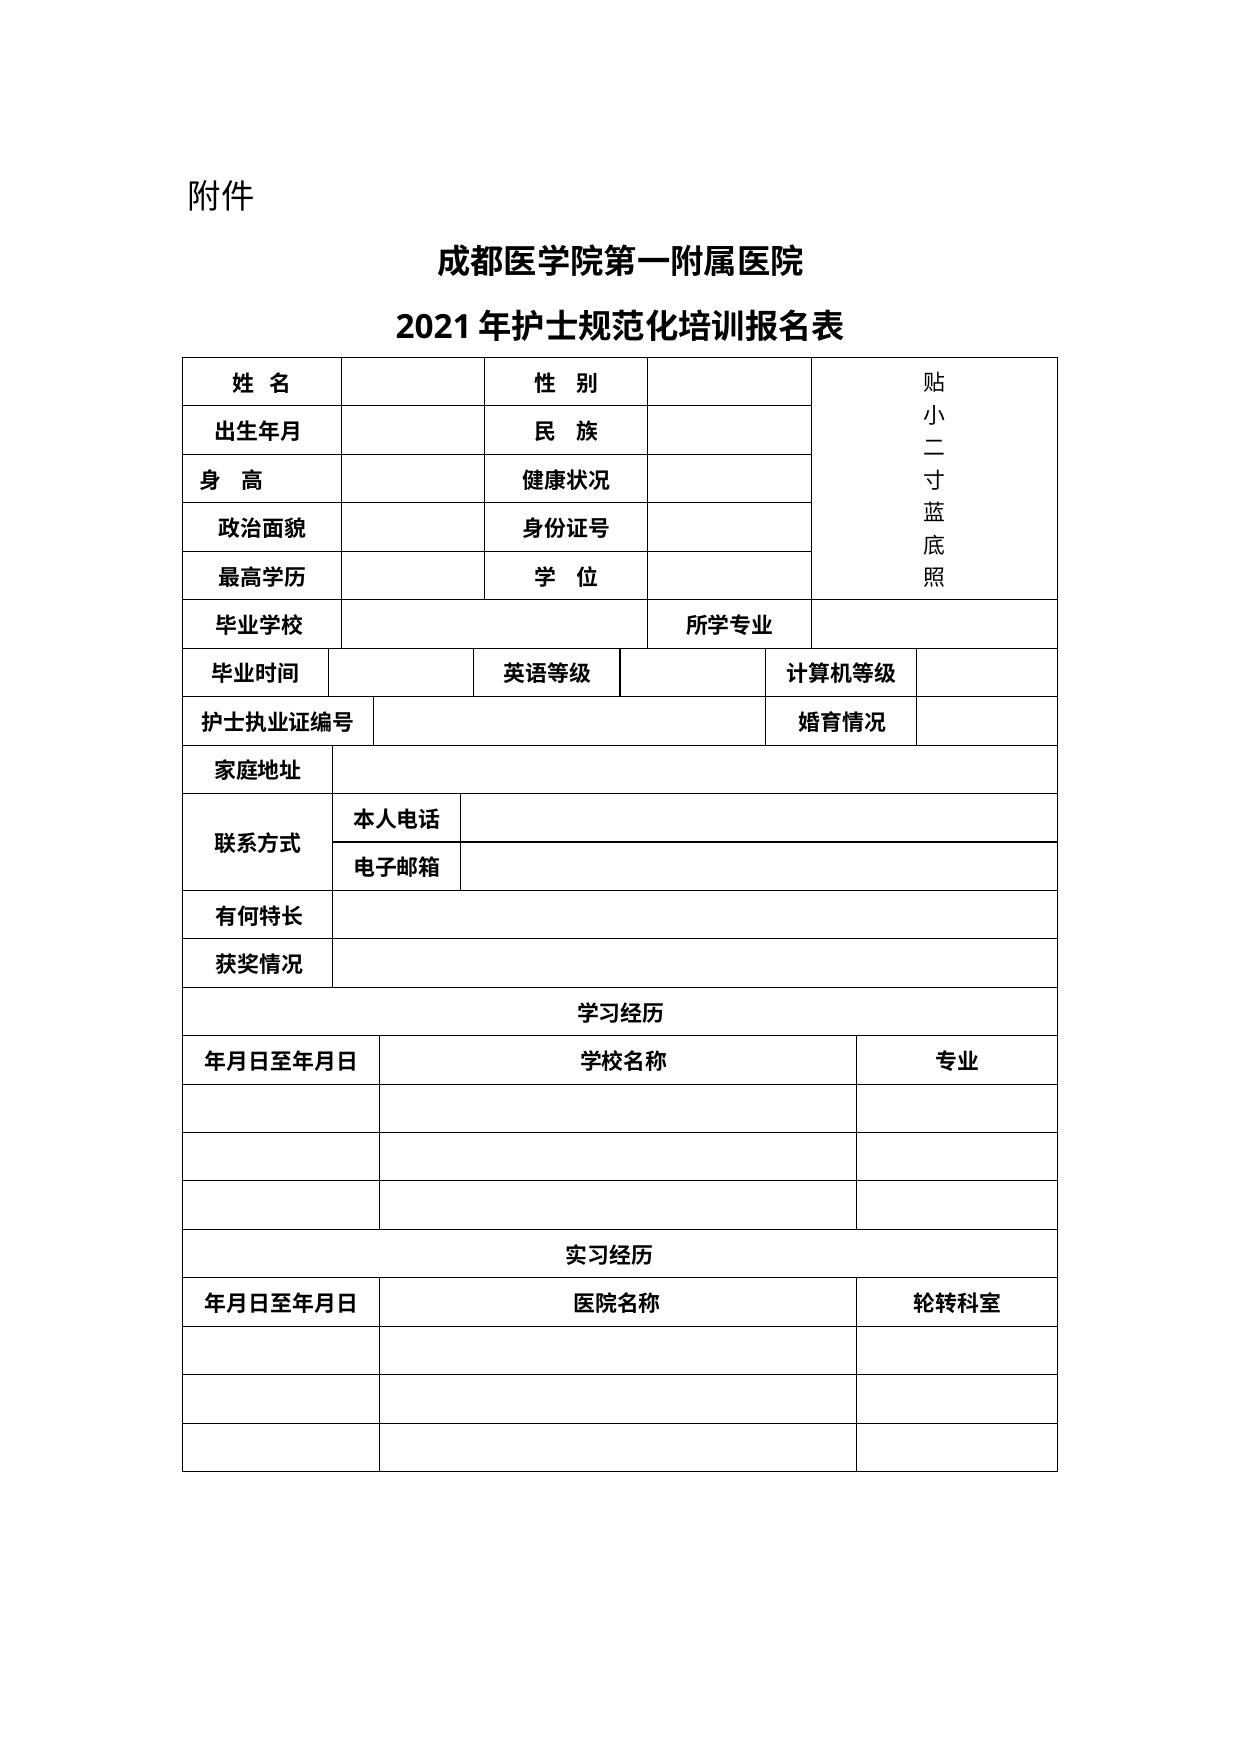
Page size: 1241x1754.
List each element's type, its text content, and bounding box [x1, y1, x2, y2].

table_cell [917, 697, 1057, 744]
table_cell [621, 649, 765, 696]
table_cell [857, 1133, 1057, 1180]
table_cell [183, 1327, 379, 1374]
text 2021年护士规范化培训报名表 [187, 292, 1053, 357]
table_cell [461, 794, 1057, 841]
table_header 姓 名 [183, 358, 341, 405]
table_cell 医院名称 [380, 1278, 856, 1326]
table_cell [342, 455, 484, 502]
table_cell [380, 1375, 856, 1423]
table_cell 护士执业证编号 [183, 697, 373, 744]
table_cell 专业 [857, 1036, 1057, 1083]
table_cell [648, 406, 811, 454]
table_cell [333, 939, 1057, 987]
table_cell [183, 1133, 379, 1180]
table_cell 民 族 [485, 406, 647, 454]
table_cell 学习经历 [183, 988, 1057, 1035]
table_cell [380, 1181, 856, 1229]
table_header [342, 358, 484, 405]
table_cell 婚育情况 [766, 697, 916, 744]
table_cell 出生年月 [183, 406, 341, 454]
text 附件 [187, 162, 1053, 227]
table_cell 实习经历 [183, 1230, 1057, 1277]
table_cell [917, 649, 1057, 696]
table_cell [333, 746, 1057, 793]
table_cell 最高学历 [183, 552, 341, 599]
table_cell 有何特长 [183, 891, 332, 938]
table_cell [342, 406, 484, 454]
table_cell 身 高 [183, 455, 341, 502]
table_cell 学校名称 [380, 1036, 856, 1083]
table_cell 本人电话 [333, 794, 460, 841]
table_cell 政治面貌 [183, 503, 341, 551]
table_cell [857, 1327, 1057, 1374]
table_cell 家庭地址 [183, 746, 332, 793]
table_cell [183, 1424, 379, 1471]
table_cell 年月日至年月日 [183, 1278, 379, 1326]
table_cell [380, 1133, 856, 1180]
table_cell 获奖情况 [183, 939, 332, 987]
table_cell 毕业时间 [183, 649, 328, 696]
table_cell 电子邮箱 [333, 843, 460, 890]
table_cell [857, 1375, 1057, 1423]
table_header 贴 小 二 寸 蓝 底 照 [812, 358, 1057, 599]
table_cell 年月日至年月日 [183, 1036, 379, 1083]
table_cell 轮转科室 [857, 1278, 1057, 1326]
table_cell [648, 552, 811, 599]
table_cell [329, 649, 473, 696]
table_cell 英语等级 [474, 649, 619, 696]
text 成都医学院第一附属医院 [187, 227, 1053, 292]
table_cell 联系方式 [183, 794, 332, 890]
table_cell [374, 697, 765, 744]
table_cell [183, 1181, 379, 1229]
table_cell [857, 1085, 1057, 1132]
table_cell 学 位 [485, 552, 647, 599]
table_cell [648, 503, 811, 551]
table_cell [812, 600, 1057, 648]
table_cell 计算机等级 [766, 649, 916, 696]
table_cell 身份证号 [485, 503, 647, 551]
table_cell [342, 552, 484, 599]
table_cell [648, 455, 811, 502]
table_cell [857, 1424, 1057, 1471]
table_cell [380, 1424, 856, 1471]
table_cell [342, 600, 647, 648]
table_cell [461, 843, 1057, 890]
table_header [648, 358, 811, 405]
table_cell [183, 1085, 379, 1132]
table_header 性 别 [485, 358, 647, 405]
table_cell 毕业学校 [183, 600, 341, 648]
table_cell 所学专业 [648, 600, 811, 648]
table_cell [380, 1327, 856, 1374]
table_cell [183, 1375, 379, 1423]
table_cell [857, 1181, 1057, 1229]
table_cell [380, 1085, 856, 1132]
table_cell [333, 891, 1057, 938]
table_cell 健康状况 [485, 455, 647, 502]
table_cell [342, 503, 484, 551]
